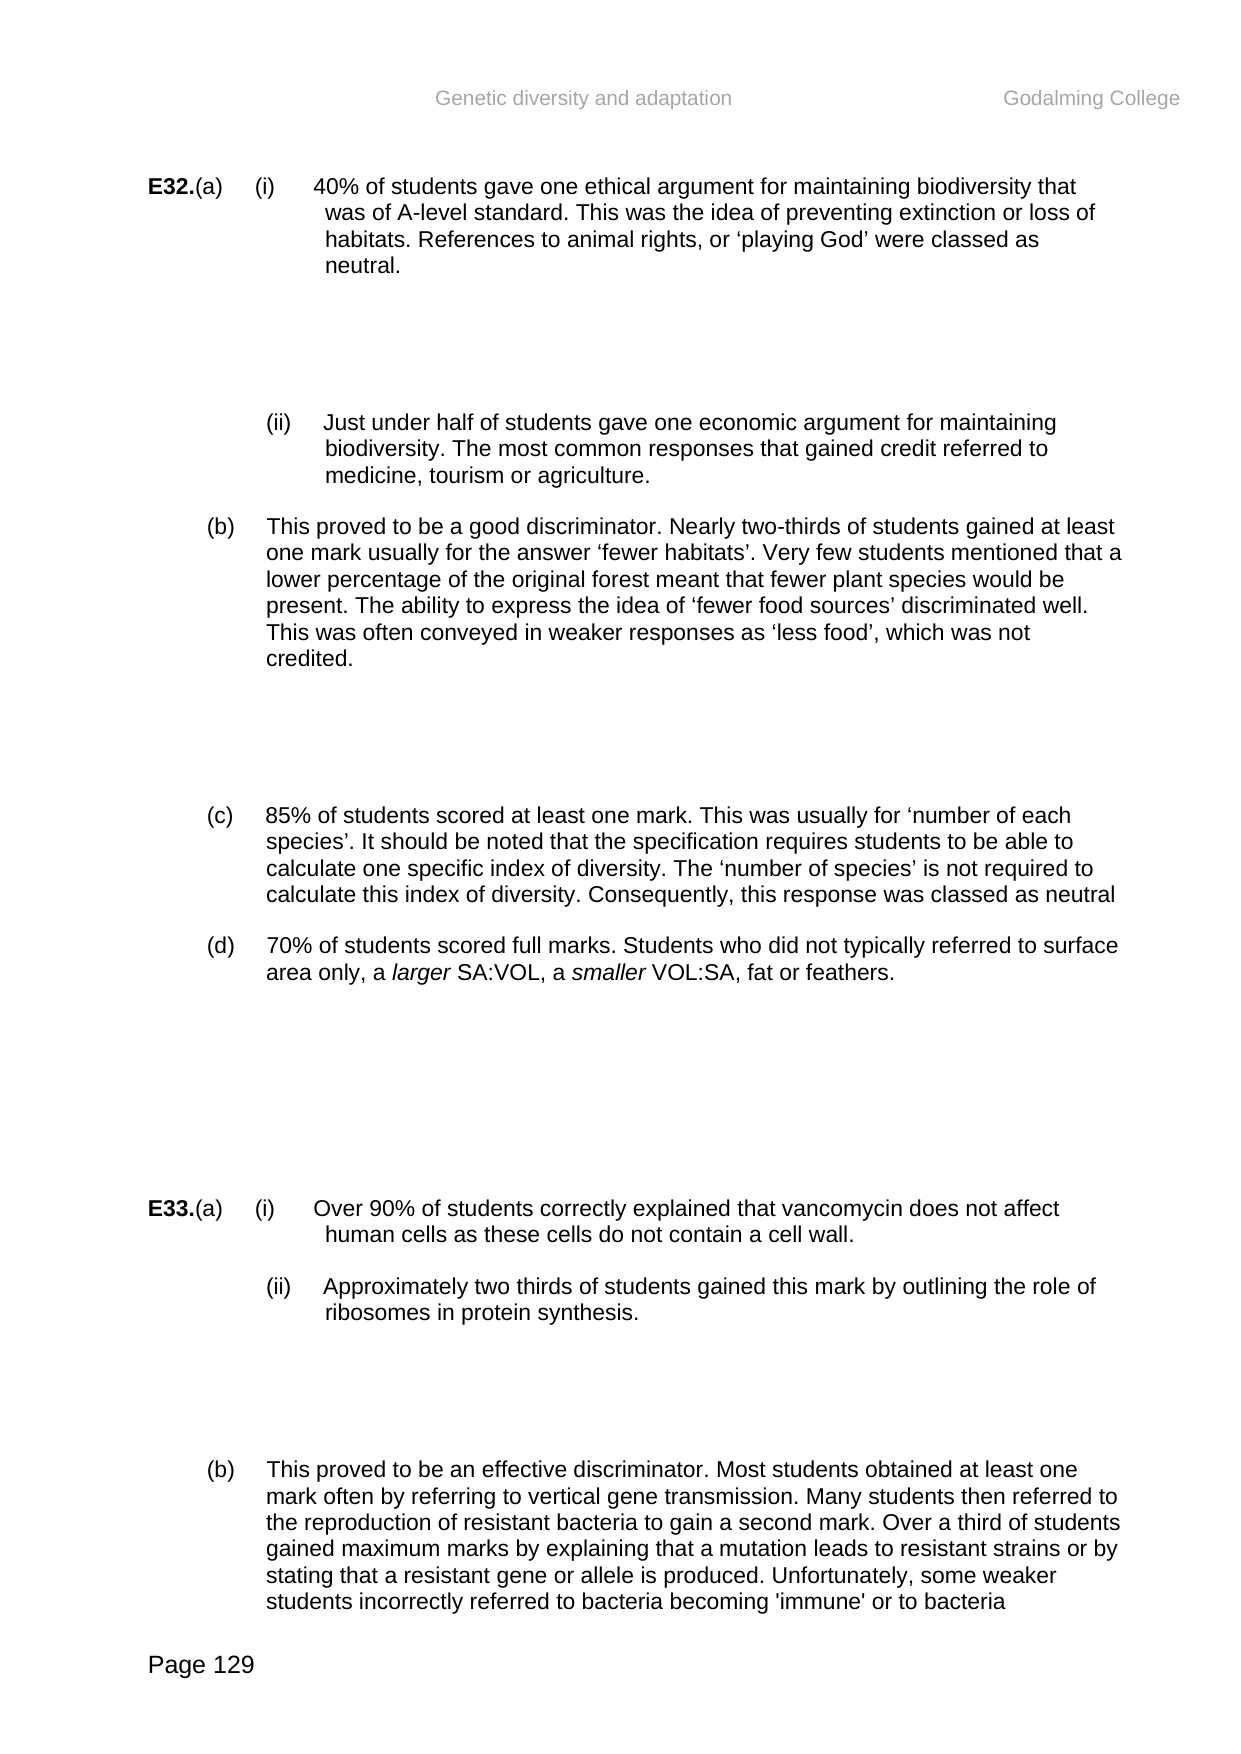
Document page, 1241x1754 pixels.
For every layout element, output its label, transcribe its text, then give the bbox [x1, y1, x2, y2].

text (d) 70% of students scored full marks. Students who did not typically referred to surface area only, a larger SA:VOL, a smaller VOL:SA, fat or feathers. [207, 932, 1122, 985]
text (ii) Just under half of students gave one economic argument for maintaining biodiversity. The most common responses that gained credit referred to medicine, tourism or agriculture. [266, 409, 1122, 488]
text E32.(a) (i) 40% of students gave one ethical argument for maintaining biodiversity that was of A-level standard. This was the idea of preventing extinction or loss of habitats. References to animal rights, or ‘playing God’ were classed as neutral. [148, 173, 1122, 278]
text (c) 85% of students scored at least one mark. This was usually for ‘number of each species’. It should be noted that the specification requires students to be able to calculate one specific index of diversity. The ‘number of species’ is not required to calculate this index of diversity. Consequently, this response was classed as neutral [207, 802, 1122, 907]
text E33.(a) (i) Over 90% of students correctly explained that vancomycin does not affect human cells as these cells do not contain a cell wall. [148, 1195, 1122, 1248]
text (ii) Approximately two thirds of students gained this mark by outlining the role of ribosomes in protein synthesis. [266, 1273, 1122, 1326]
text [207, 1456, 1122, 1614]
text (b) This proved to be a good discriminator. Nearly two-thirds of students gained at least one mark usually for the answer ‘fewer habitats’. Very few students mentioned that a lower percentage of the original forest meant that fewer plant species would be present. The ability to express the idea of ‘fewer food sources’ discriminated well. This was often conveyed in weaker responses as ‘less food’, which was not credited. [207, 513, 1122, 671]
